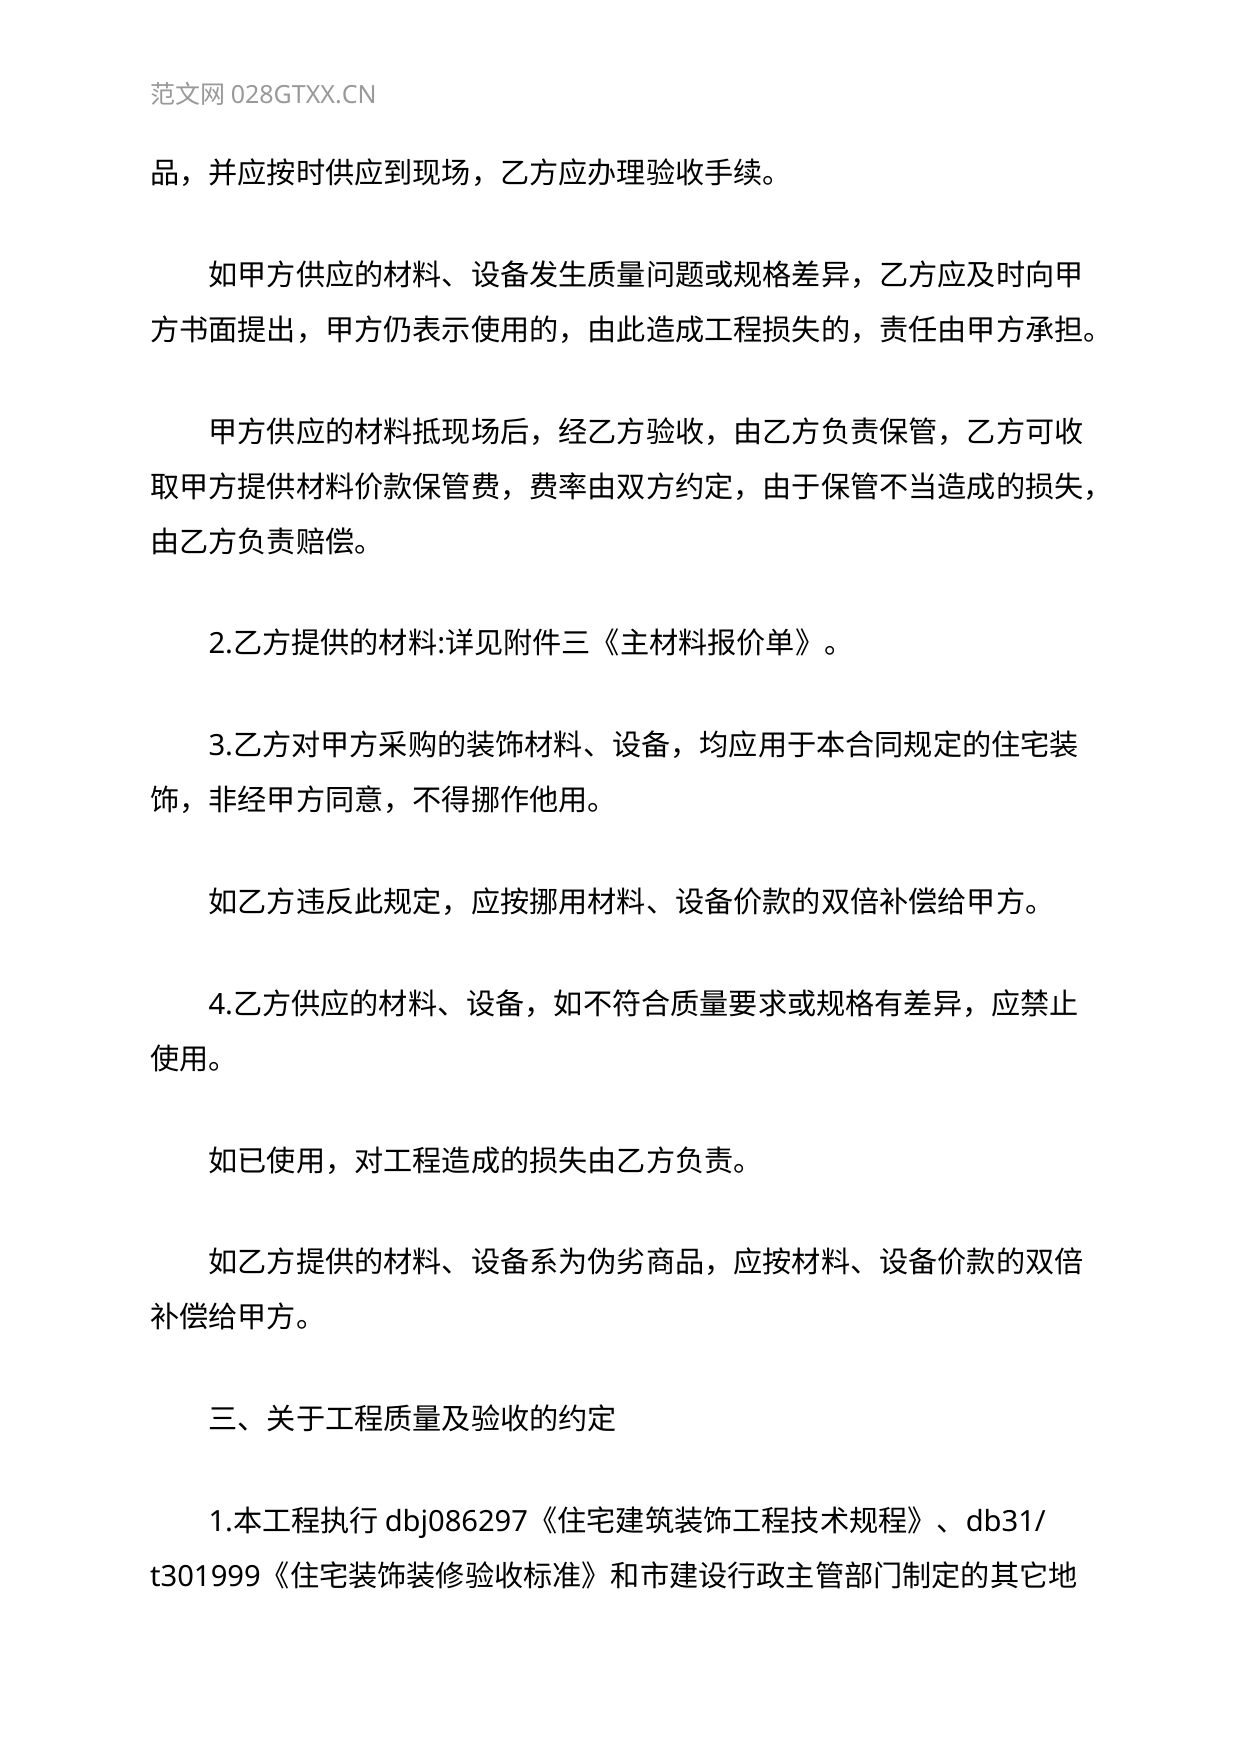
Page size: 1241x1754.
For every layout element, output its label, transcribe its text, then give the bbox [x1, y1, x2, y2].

text 2.乙方提供的材料:详见附件三《主材料报价单》。 [150, 620, 1090, 662]
text 三、关于工程质量及验收的约定 [150, 1396, 1090, 1438]
text 3.乙方对甲方采购的装饰材料、设备，均应用于本合同规定的住宅装饰，非经甲方同意，不得挪作他用。 [150, 722, 1090, 819]
text 如已使用，对工程造成的损失由乙方负责。 [150, 1137, 1090, 1179]
text 如乙方提供的材料、设备系为伪劣商品，应按材料、设备价款的双倍补偿给甲方。 [150, 1239, 1090, 1336]
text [150, 1497, 1090, 1595]
text 4.乙方供应的材料、设备，如不符合质量要求或规格有差异，应禁止使用。 [150, 981, 1090, 1078]
text 如乙方违反此规定，应按挪用材料、设备价款的双倍补偿给甲方。 [150, 879, 1090, 921]
text 如甲方供应的材料、设备发生质量问题或规格差异，乙方应及时向甲方书面提出，甲方仍表示使用的，由此造成工程损失的，责任由甲方承担。 [150, 252, 1090, 349]
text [150, 150, 1090, 192]
text 甲方供应的材料抵现场后，经乙方验收，由乙方负责保管，乙方可收取甲方提供材料价款保管费，费率由双方约定，由于保管不当造成的损失，由乙方负责赔偿。 [150, 408, 1090, 561]
